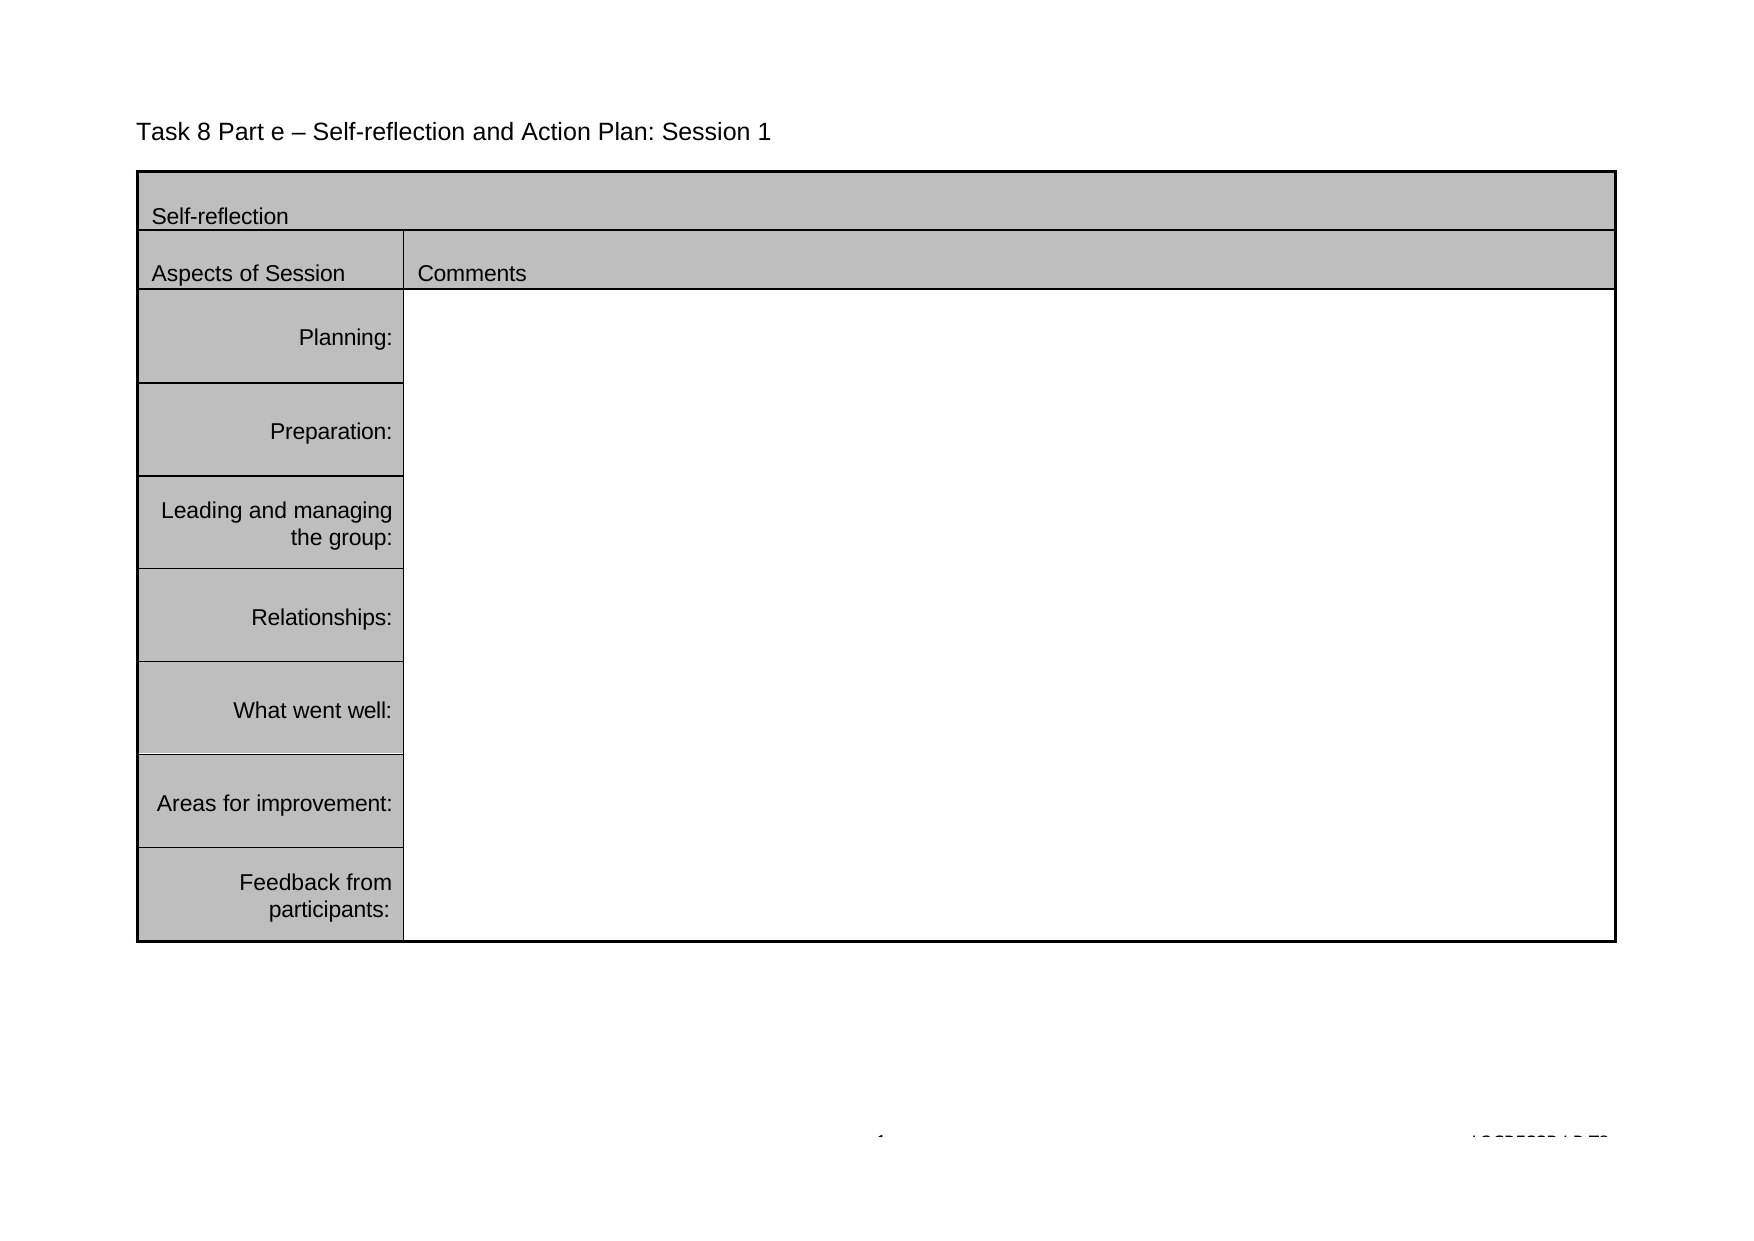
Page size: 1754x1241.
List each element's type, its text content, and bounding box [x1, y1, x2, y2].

table_cell Relationships: [139, 569, 403, 661]
table_header Self-reflection [139, 173, 1614, 229]
table_cell Preparation: [139, 384, 403, 475]
table_cell Planning: [139, 290, 403, 382]
table_cell Aspects of Session [139, 231, 403, 288]
table_cell Comments [404, 231, 1614, 288]
table_cell Leading and managing the group: [139, 477, 403, 568]
subtitle Task 8 Part e – Self-reflection and Action Plan: Session 1 [136, 117, 1639, 146]
table_cell Feedback from participants: [139, 848, 403, 940]
table_cell What went well: [139, 662, 403, 753]
table_cell Areas for improvement: [139, 755, 403, 846]
table_cell [404, 290, 1614, 940]
